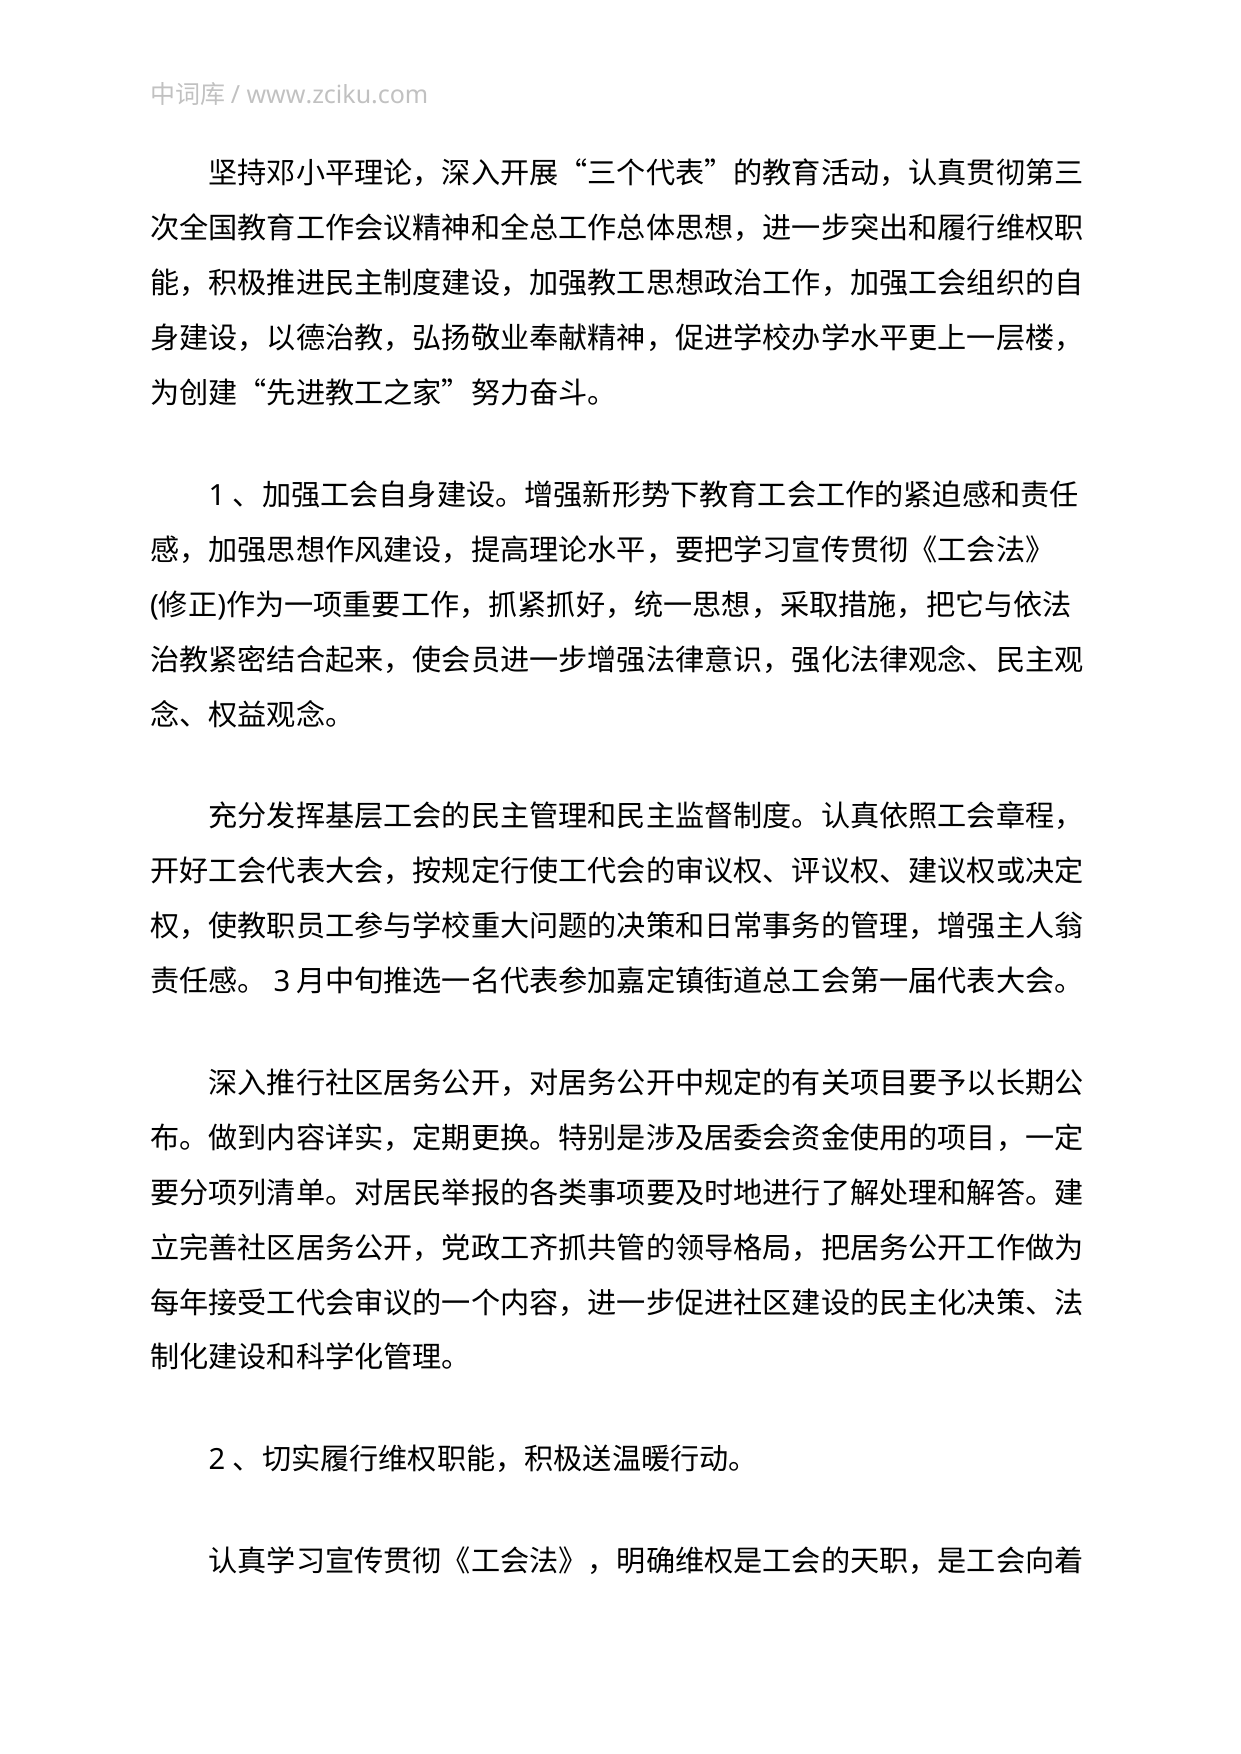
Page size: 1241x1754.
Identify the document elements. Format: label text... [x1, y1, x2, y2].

text 坚持邓小平理论，深入开展“三个代表”的教育活动，认真贯彻第三次全国教育工作会议精神和全总工作总体思想，进一步突出和履行维权职能，积极推进民主制度建设，加强教工思想政治工作，加强工会组织的自身建设，以德治教，弘扬敬业奉献精神，促进学校办学水平更上一层楼，为创建“先进教工之家”努力奋斗。 [150, 150, 1090, 412]
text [150, 1538, 1090, 1580]
text 1 、加强工会自身建设。增强新形势下教育工会工作的紧迫感和责任感，加强思想作风建设，提高理论水平，要把学习宣传贯彻《工会法》(修正)作为一项重要工作，抓紧抓好，统一思想，采取措施，把它与依法治教紧密结合起来，使会员进一步增强法律意识，强化法律观念、民主观念、权益观念。 [150, 471, 1090, 733]
text 充分发挥基层工会的民主管理和民主监督制度。认真依照工会章程，开好工会代表大会，按规定行使工代会的审议权、评议权、建议权或决定权，使教职员工参与学校重大问题的决策和日常事务的管理，增强主人翁责任感。 3月中旬推选一名代表参加嘉定镇街道总工会第一届代表大会。 [150, 793, 1090, 1000]
text 2 、切实履行维权职能，积极送温暖行动。 [150, 1436, 1090, 1478]
text 深入推行社区居务公开，对居务公开中规定的有关项目要予以长期公布。做到内容详实，定期更换。特别是涉及居委会资金使用的项目，一定要分项列清单。对居民举报的各类事项要及时地进行了解处理和解答。建立完善社区居务公开，党政工齐抓共管的领导格局，把居务公开工作做为每年接受工代会审议的一个内容，进一步促进社区建设的民主化决策、法制化建设和科学化管理。 [150, 1059, 1090, 1376]
